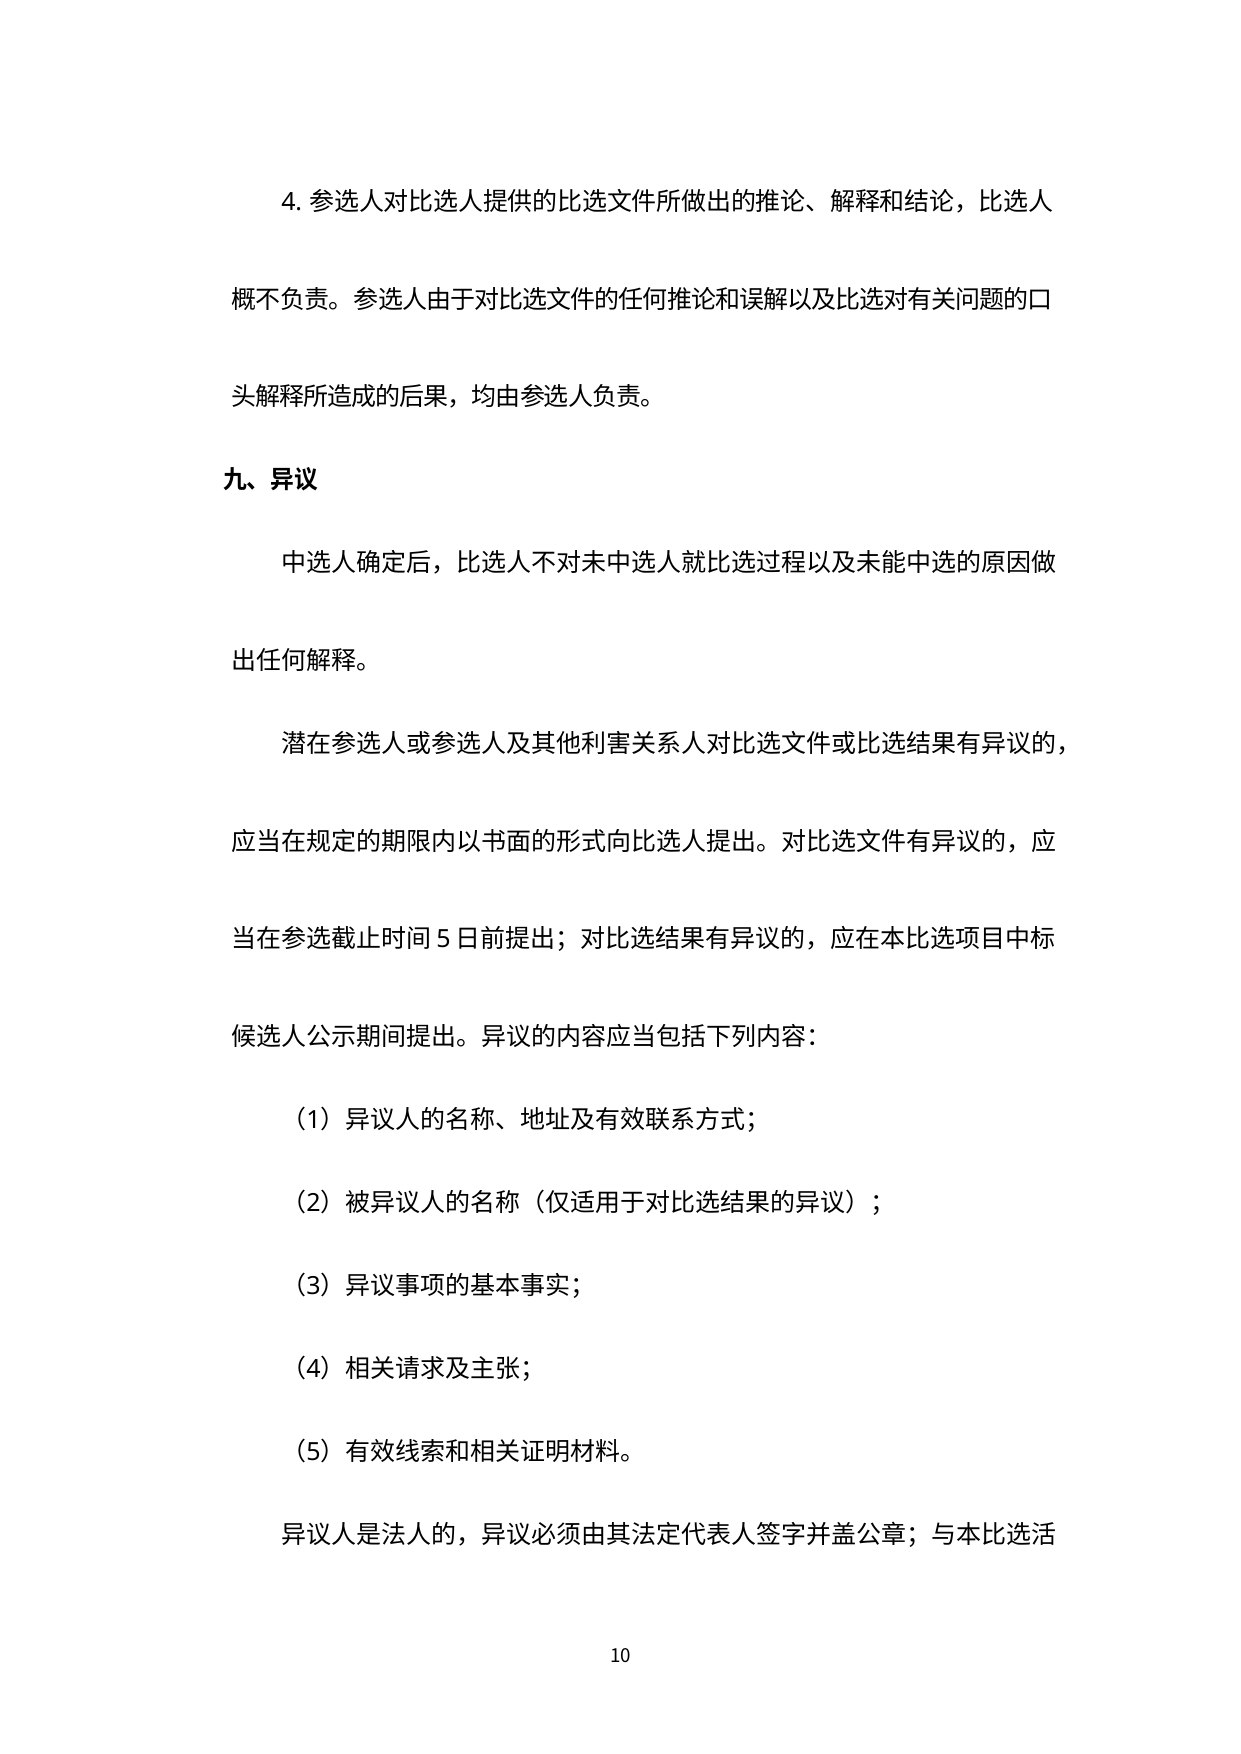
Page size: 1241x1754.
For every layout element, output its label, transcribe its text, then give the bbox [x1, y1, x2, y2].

text （2）被异议人的名称（仅适用于对比选结果的异议）； [231, 1168, 1065, 1233]
text 潜在参选人或参选人及其他利害关系人对比选文件或比选结果有异议的，应当在规定的期限内以书面的形式向比选人提出。对比选文件有异议的，应当在参选截止时间5日前提出；对比选结果有异议的，应在本比选项目中标候选人公示期间提出。异议的内容应当包括下列内容： [231, 709, 1065, 1067]
text （1）异议人的名称、地址及有效联系方式； [231, 1085, 1065, 1150]
text （3）异议事项的基本事实； [231, 1251, 1065, 1316]
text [231, 1500, 1065, 1565]
text 4. 参选人对比选人提供的比选文件所做出的推论、解释和结论，比选人概不负责。参选人由于对比选文件的任何推论和误解以及比选对有关问题的口头解释所造成的后果，均由参选人负责。 [231, 167, 1054, 427]
text 中选人确定后，比选人不对未中选人就比选过程以及未能中选的原因做出任何解释。 [231, 528, 1065, 691]
text （4）相关请求及主张； [231, 1334, 1065, 1399]
text （5）有效线索和相关证明材料。 [231, 1417, 1065, 1482]
subtitle 九、异议 [175, 445, 1065, 510]
